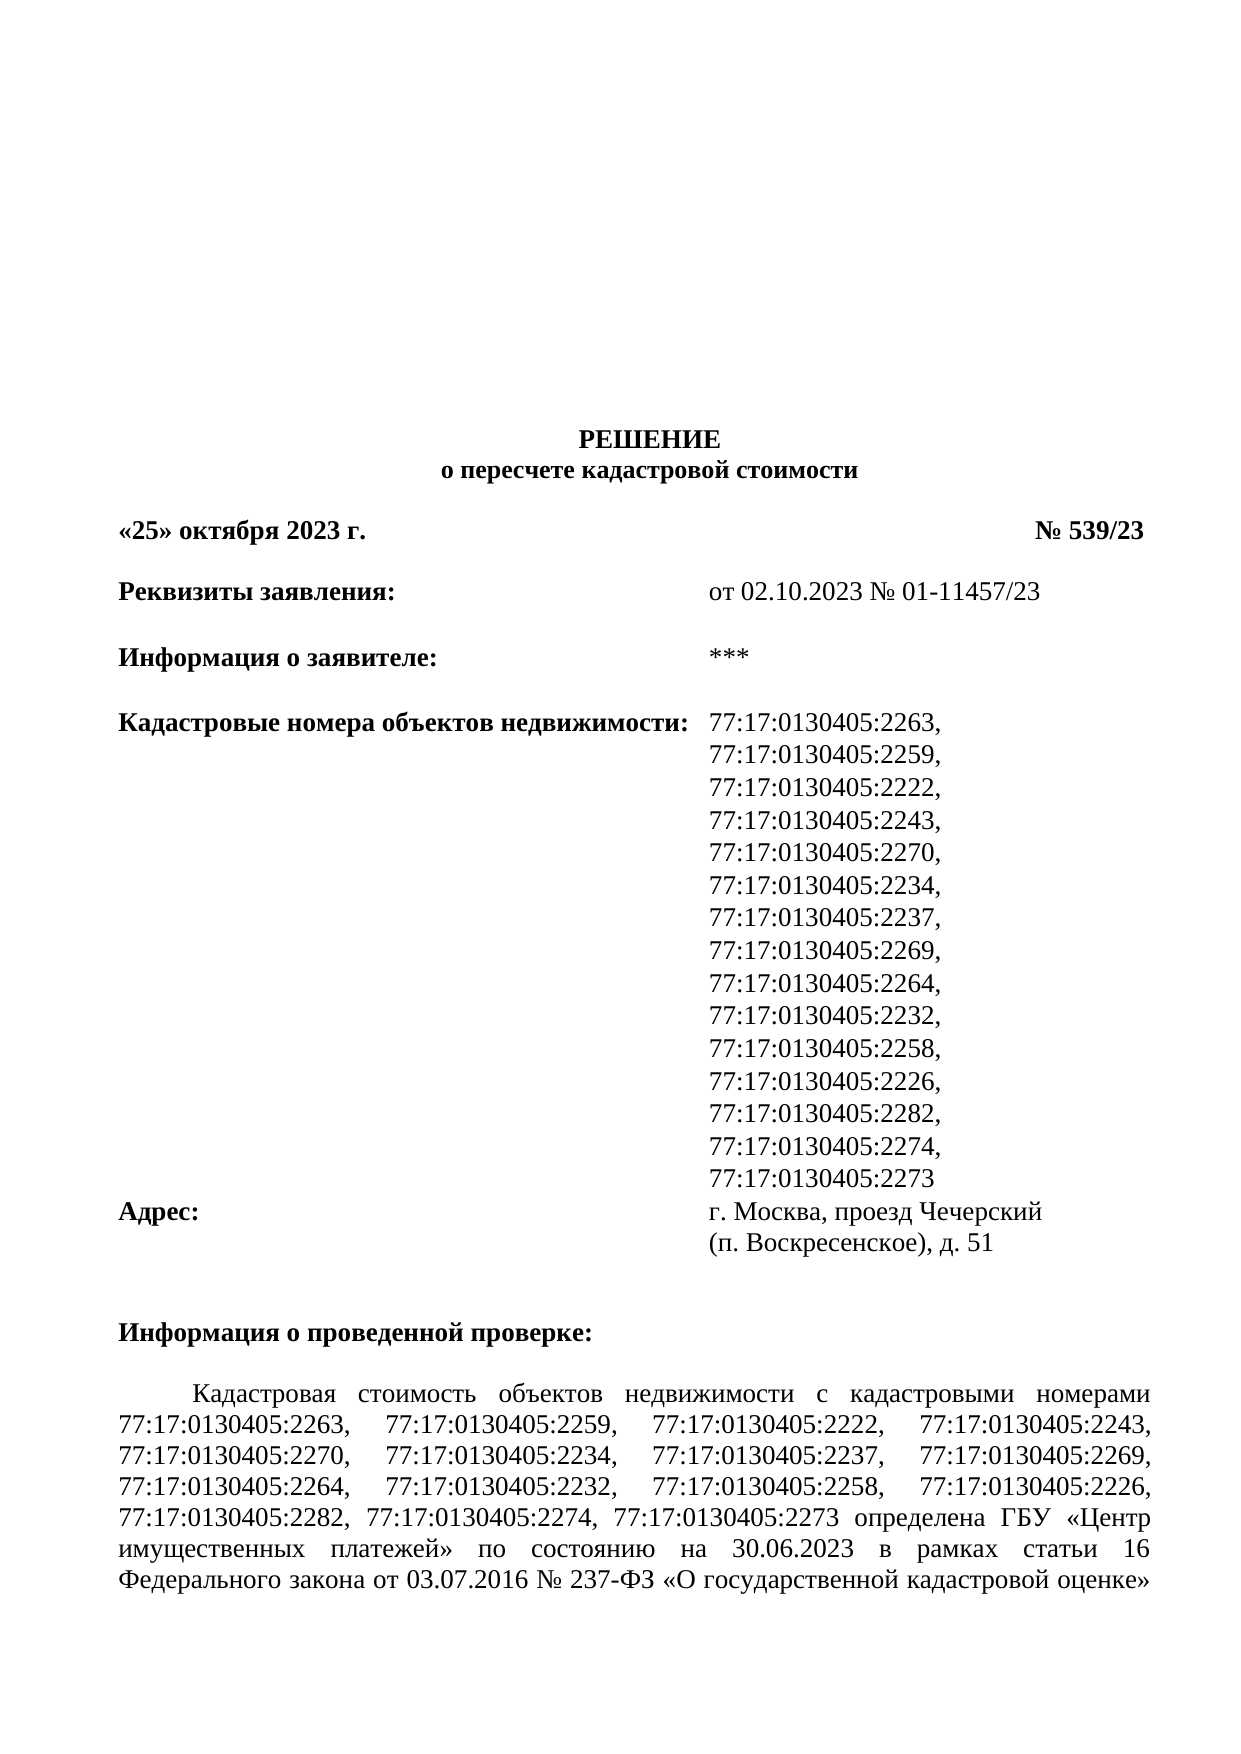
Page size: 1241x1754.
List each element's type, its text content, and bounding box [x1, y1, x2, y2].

text 77:17:0130405:2273 [709, 1162, 1152, 1193]
text 77:17:0130405:2237, [709, 902, 1152, 933]
text 77:17:0130405:2259, [709, 738, 1152, 770]
text Информация о заявителе: *** [118, 641, 1152, 672]
text 77:17:0130405:2270, [709, 836, 1152, 867]
text 77:17:0130405:2234, [709, 869, 1152, 900]
text «25» октября 2023 г. № 539/23 [118, 514, 1152, 546]
text 77:17:0130405:2243, [709, 804, 1152, 835]
text Кадастровые номера объектов недвижимости: 77:17:0130405:2263, [118, 706, 1152, 737]
text (п. Воскресенское), д. 51 [118, 1226, 1152, 1257]
text 77:17:0130405:2274, [709, 1130, 1152, 1161]
text Реквизиты заявления: от 02.10.2023 № 01-11457/23 [118, 576, 1152, 607]
text Информация о проведенной проверке: [118, 1316, 1152, 1348]
text РЕШЕНИЕ [148, 423, 1152, 454]
text 77:17:0130405:2258, [709, 1032, 1152, 1063]
text 77:17:0130405:2226, [709, 1064, 1152, 1096]
text 77:17:0130405:2282, [709, 1097, 1152, 1128]
text о пересчете кадастровой стоимости [148, 454, 1152, 484]
text 77:17:0130405:2264, [709, 967, 1152, 998]
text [118, 1377, 1152, 1595]
text 77:17:0130405:2269, [709, 934, 1152, 965]
text 77:17:0130405:2222, [709, 771, 1152, 802]
text 77:17:0130405:2232, [709, 999, 1152, 1031]
text Адрес: г. Москва, проезд Чечерский [118, 1195, 1152, 1226]
